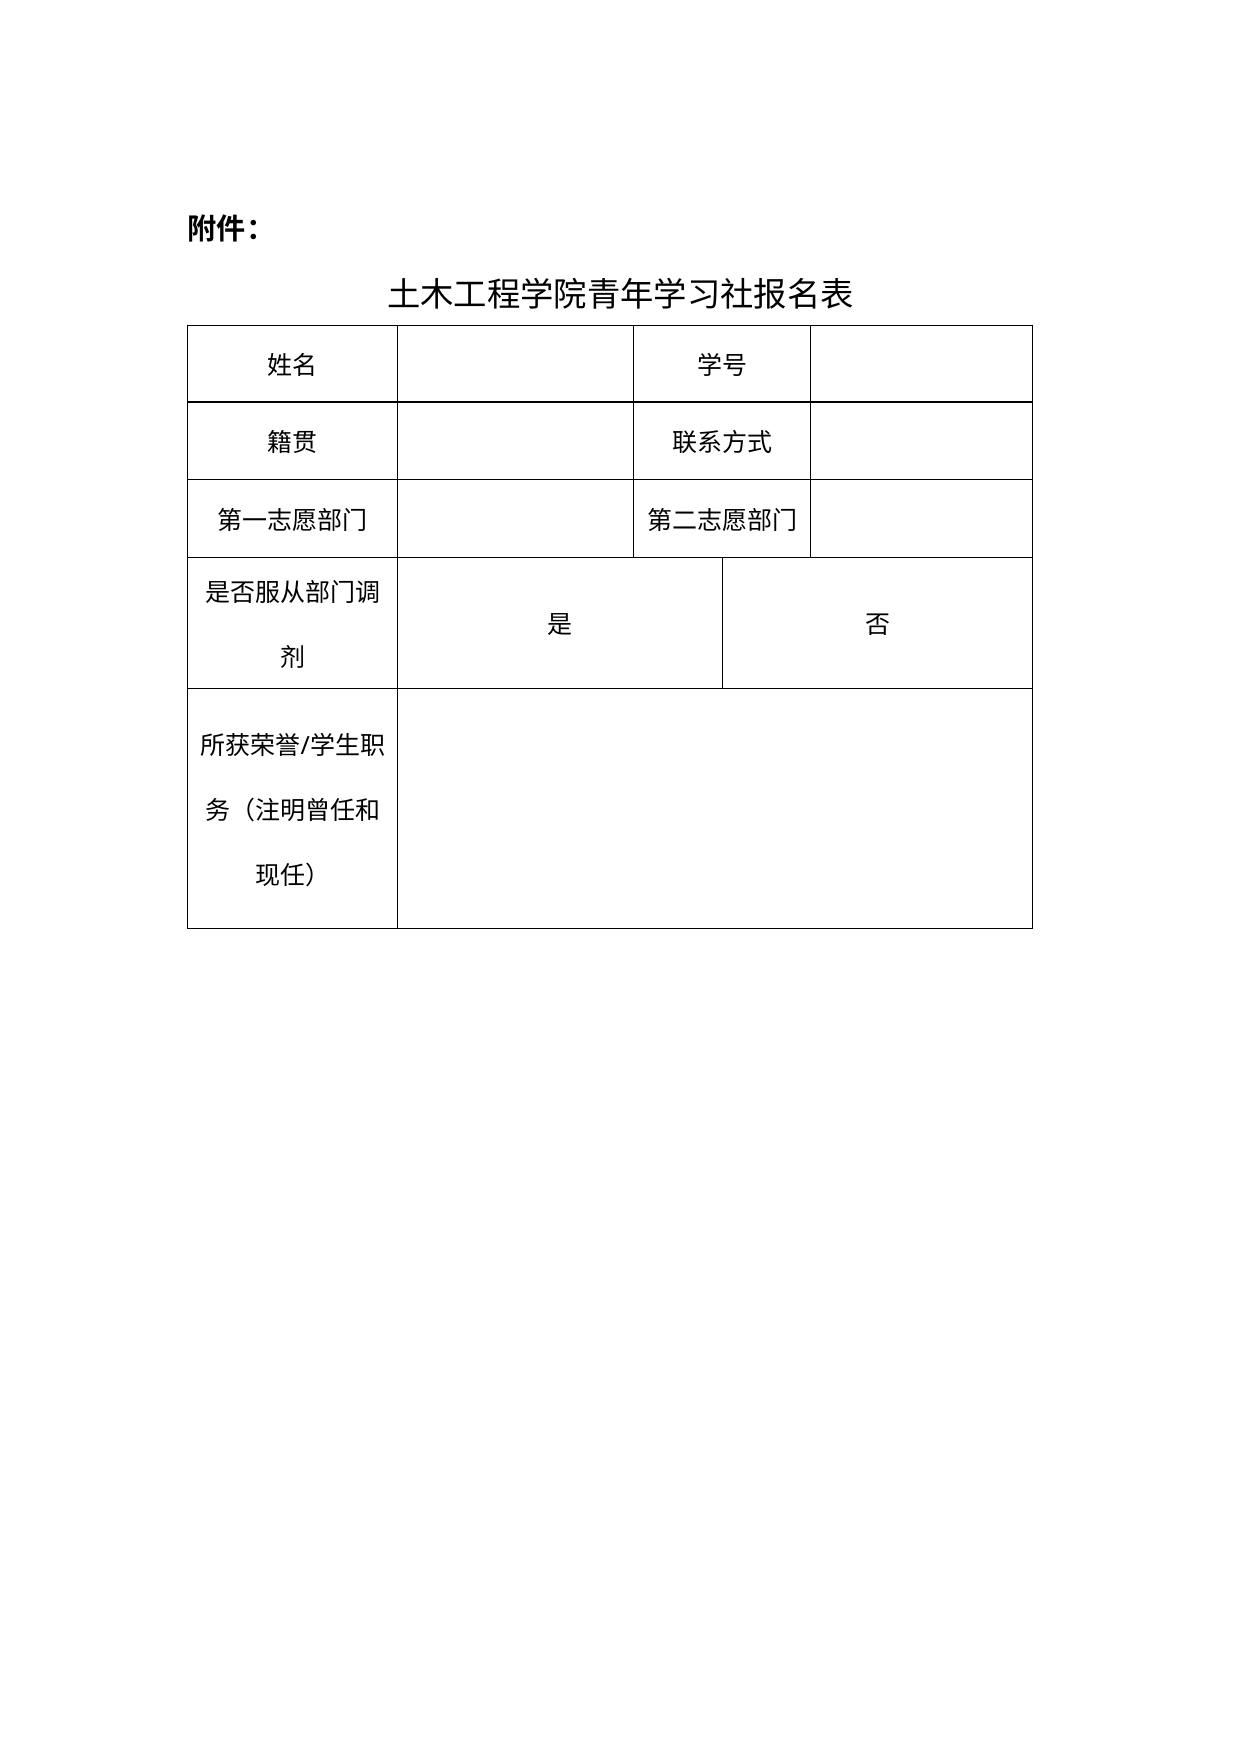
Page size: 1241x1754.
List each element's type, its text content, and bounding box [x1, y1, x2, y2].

table_cell 第二志愿部门 [634, 480, 810, 557]
table_cell [398, 403, 633, 479]
table_header 姓名 [188, 326, 397, 401]
table_cell [398, 480, 633, 557]
text 附件： [187, 194, 1053, 259]
table_cell 否 [723, 558, 1032, 688]
table_header [398, 326, 633, 401]
text 土木工程学院青年学习社报名表 [187, 259, 1053, 324]
table_cell 是否服从部门调剂 [188, 558, 397, 688]
table_cell [811, 403, 1032, 479]
table_cell 联系方式 [634, 403, 810, 479]
table_cell 籍贯 [188, 403, 397, 479]
table_cell [811, 480, 1032, 557]
table_header 学号 [634, 326, 810, 401]
table_cell 是 [398, 558, 722, 688]
table_cell 所获荣誉/学生职务（注明曾任和现任） [188, 689, 397, 928]
table_header [811, 326, 1032, 401]
table_cell [398, 689, 1032, 928]
table_cell 第一志愿部门 [188, 480, 397, 557]
